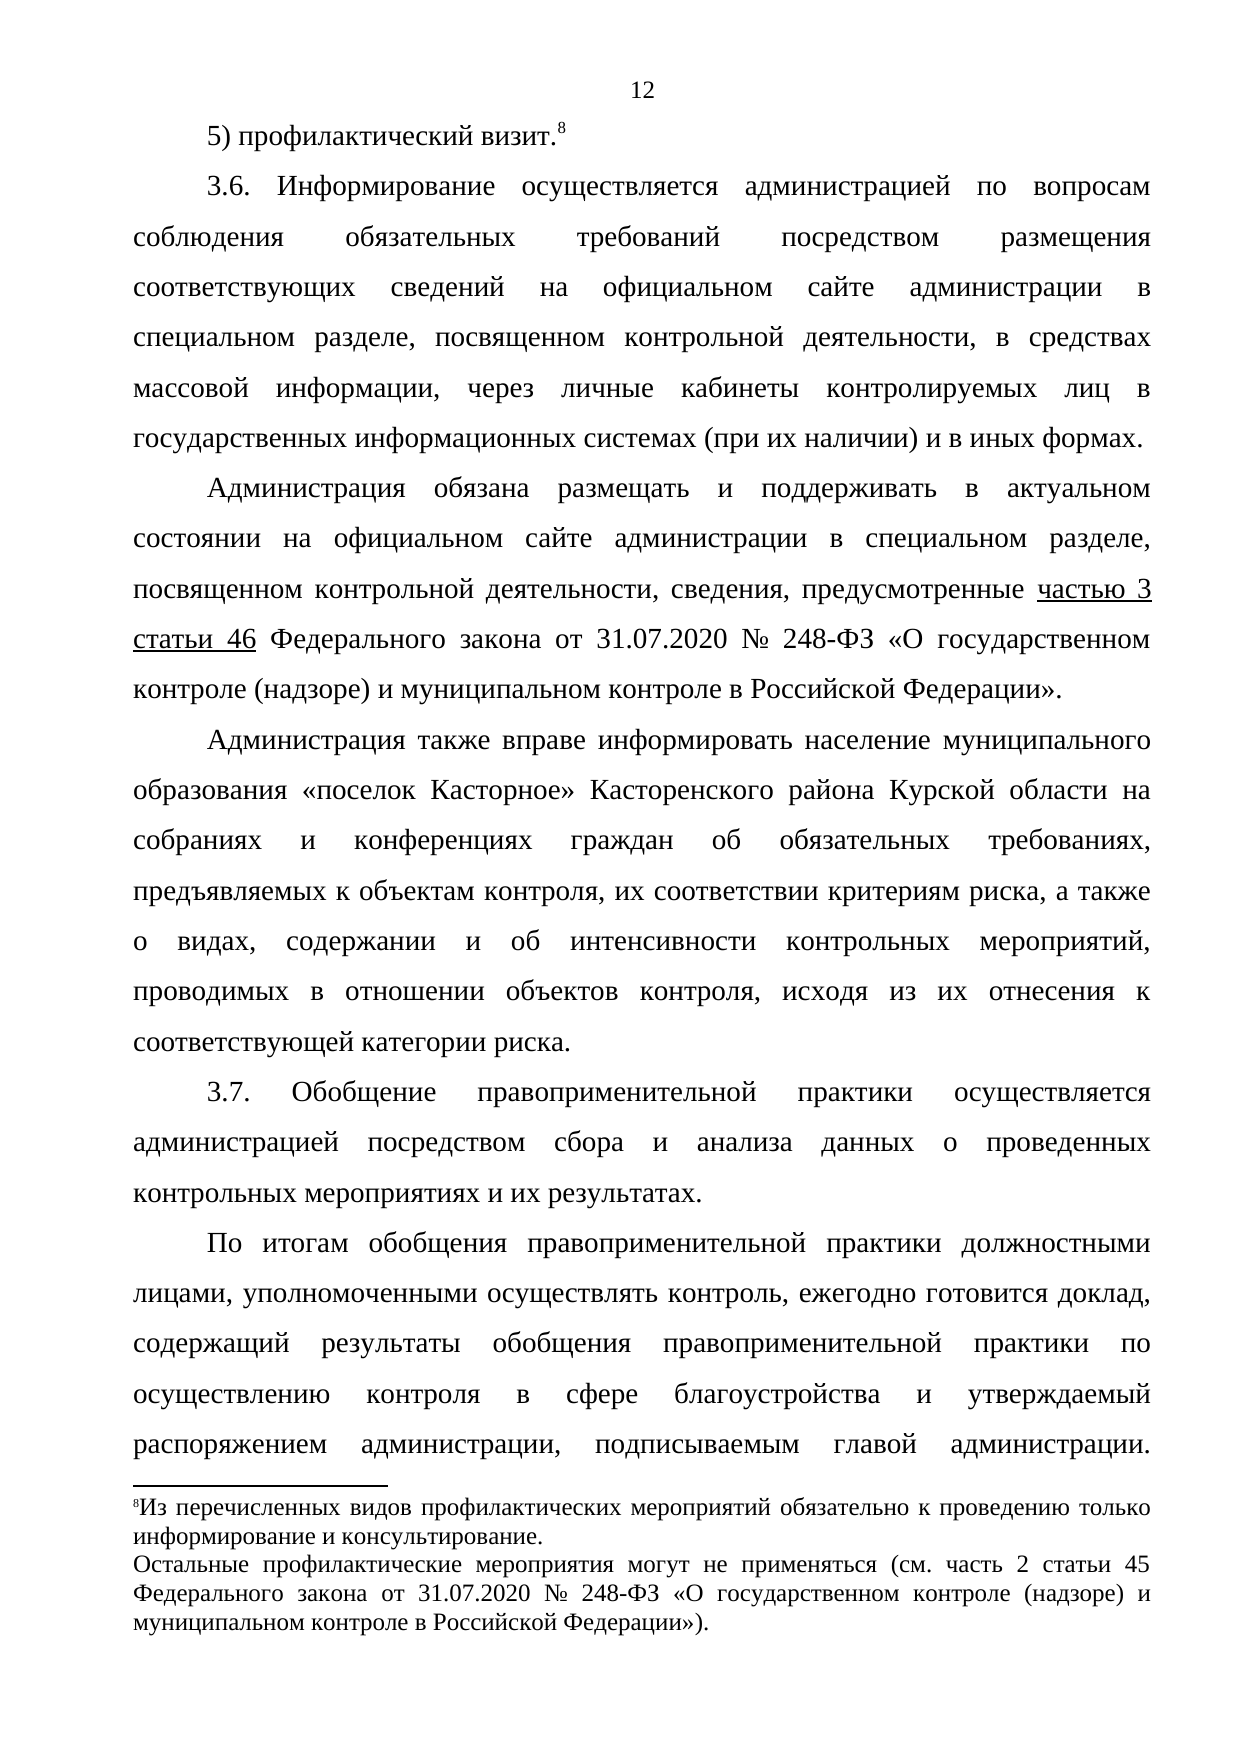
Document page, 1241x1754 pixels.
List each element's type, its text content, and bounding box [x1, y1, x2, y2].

text 5) профилактический визит. [133, 118, 1152, 152]
text Администрация также вправе информировать население муниципального образования «поселок Касторное» Касторенского района Курской области на собраниях и конференциях граждан об обязательных требованиях, предъявляемых к объектам контроля, их соответствии критериям риска, а также о видах, содержании и об интенсивности контрольных мероприятий, проводимых в отношении объектов контроля, исходя из их отнесения к соответствующей категории риска. [133, 722, 1152, 1057]
text 3.7. Обобщение правоприменительной практики осуществляется администрацией посредством сбора и анализа данных о проведенных контрольных мероприятиях и их результатах. [133, 1074, 1152, 1208]
text Администрация обязана размещать и поддерживать в актуальном состоянии на официальном сайте администрации в специальном разделе, посвященном контрольной деятельности, сведения, предусмотренные частью 3 статьи 46 Федерального закона от 31.07.2020 № 248-ФЗ «О государственном контроле (надзоре) и муниципальном контроле в Российской Федерации». [133, 470, 1152, 705]
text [133, 1225, 1152, 1460]
text 3.6. Информирование осуществляется администрацией по вопросам соблюдения обязательных требований посредством размещения соответствующих сведений на официальном сайте администрации в специальном разделе, посвященном контрольной деятельности, в средствах массовой информации, через личные кабинеты контролируемых лиц в государственных информационных системах (при их наличии) и в иных формах. [133, 168, 1152, 453]
